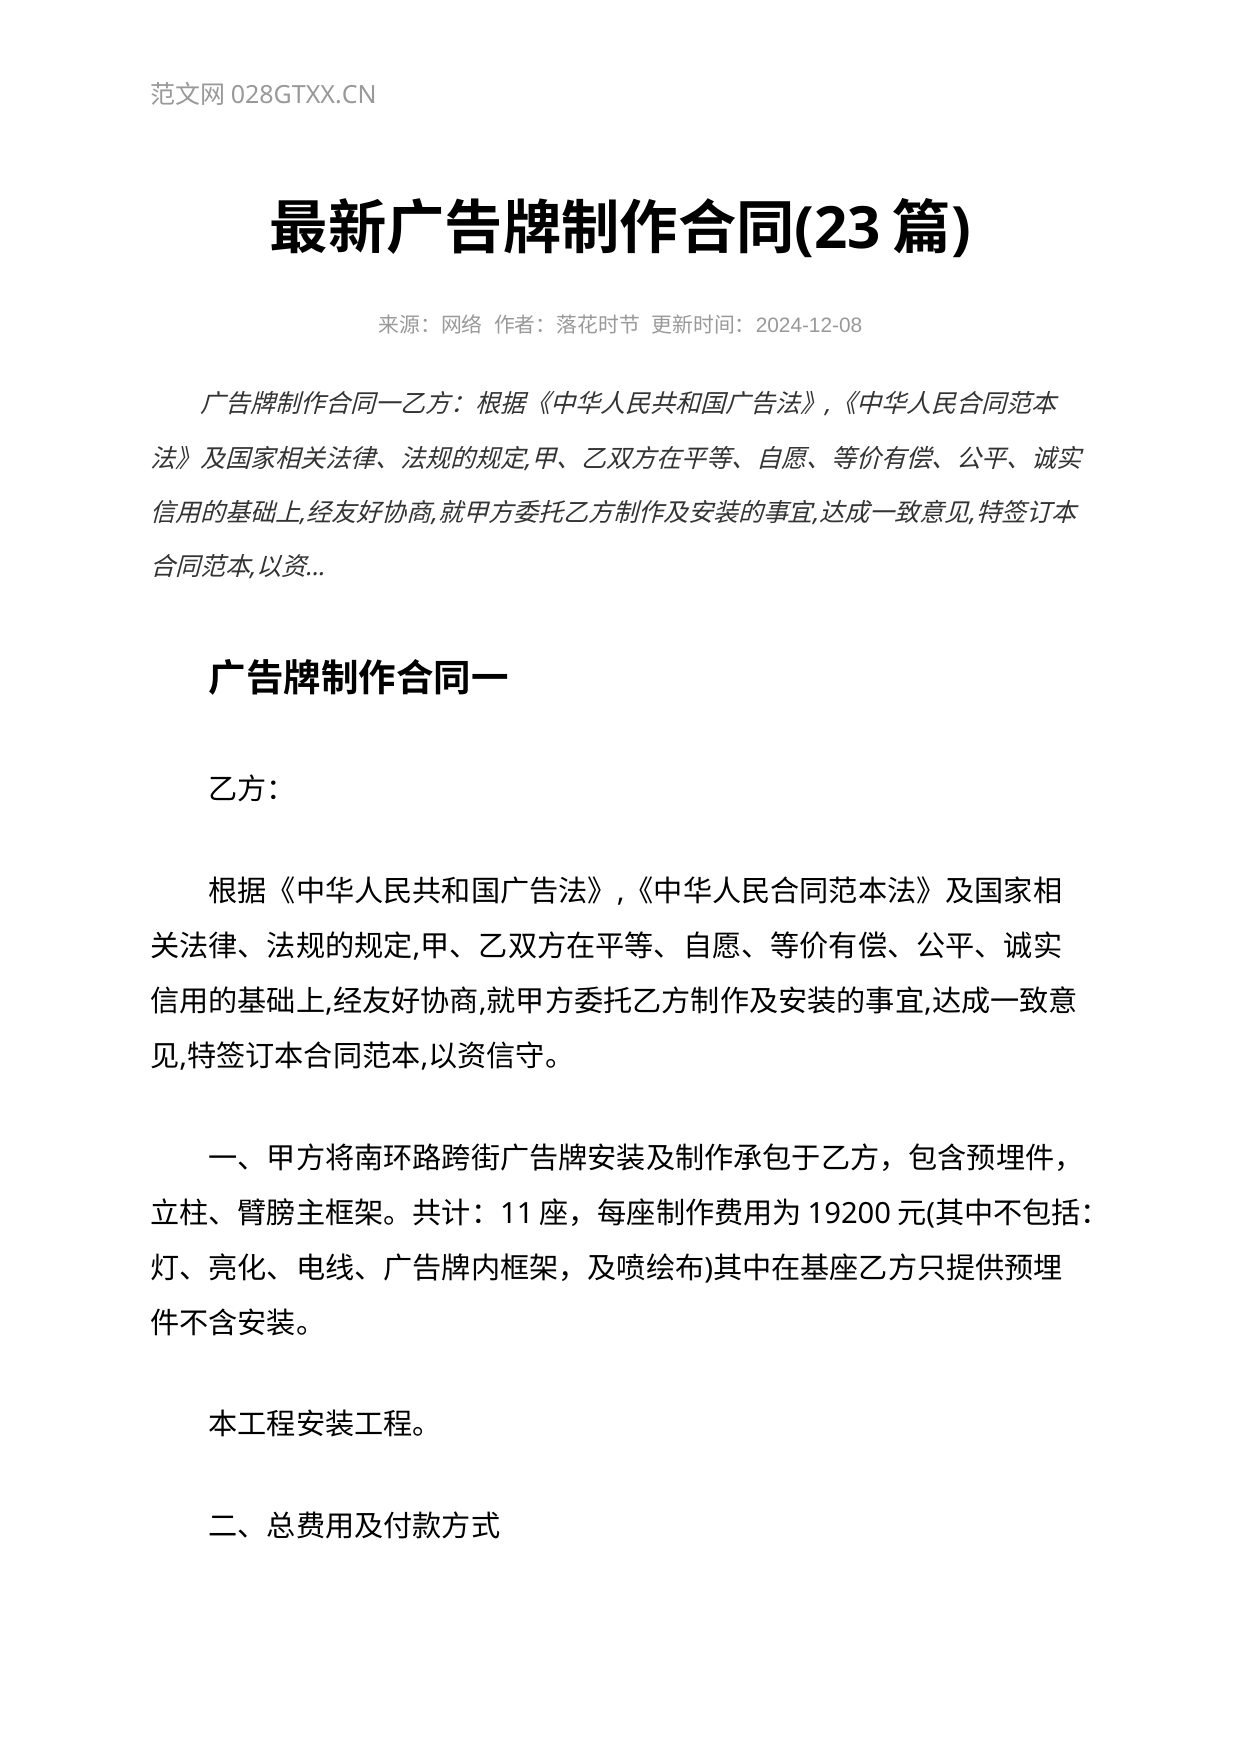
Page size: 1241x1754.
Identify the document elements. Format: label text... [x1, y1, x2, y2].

text 根据《中华人民共和国广告法》,《中华人民合同范本法》及国家相关法律、法规的规定,甲、乙双方在平等、自愿、等价有偿、公平、诚实信用的基础上,经友好协商,就甲方委托乙方制作及安装的事宜,达成一致意见,特签订本合同范本,以资信守。 [150, 867, 1090, 1075]
text 一、甲方将南环路跨街广告牌安装及制作承包于乙方，包含预埋件，立柱、臂膀主框架。共计：11座，每座制作费用为19200元(其中不包括：灯、亮化、电线、广告牌内框架，及喷绘布)其中在基座乙方只提供预埋件不含安装。 [150, 1134, 1090, 1341]
text 广告牌制作合同一 [150, 648, 1090, 702]
text 本工程安装工程。 [150, 1401, 1090, 1443]
text 乙方： [150, 766, 1090, 808]
text 二、总费用及付款方式 [150, 1503, 1090, 1545]
text 广告牌制作合同一乙方：根据《中华人民共和国广告法》,《中华人民合同范本法》及国家相关法律、法规的规定,甲、乙双方在平等、自愿、等价有偿、公平、诚实信用的基础上,经友好协商,就甲方委托乙方制作及安装的事宜,达成一致意见,特签订本合同范本,以资... [150, 384, 1090, 583]
subtitle 最新广告牌制作合同(23篇) [150, 181, 1090, 266]
text 来源：网络 作者：落花时节 更新时间：2024-12-08 [150, 313, 1090, 337]
